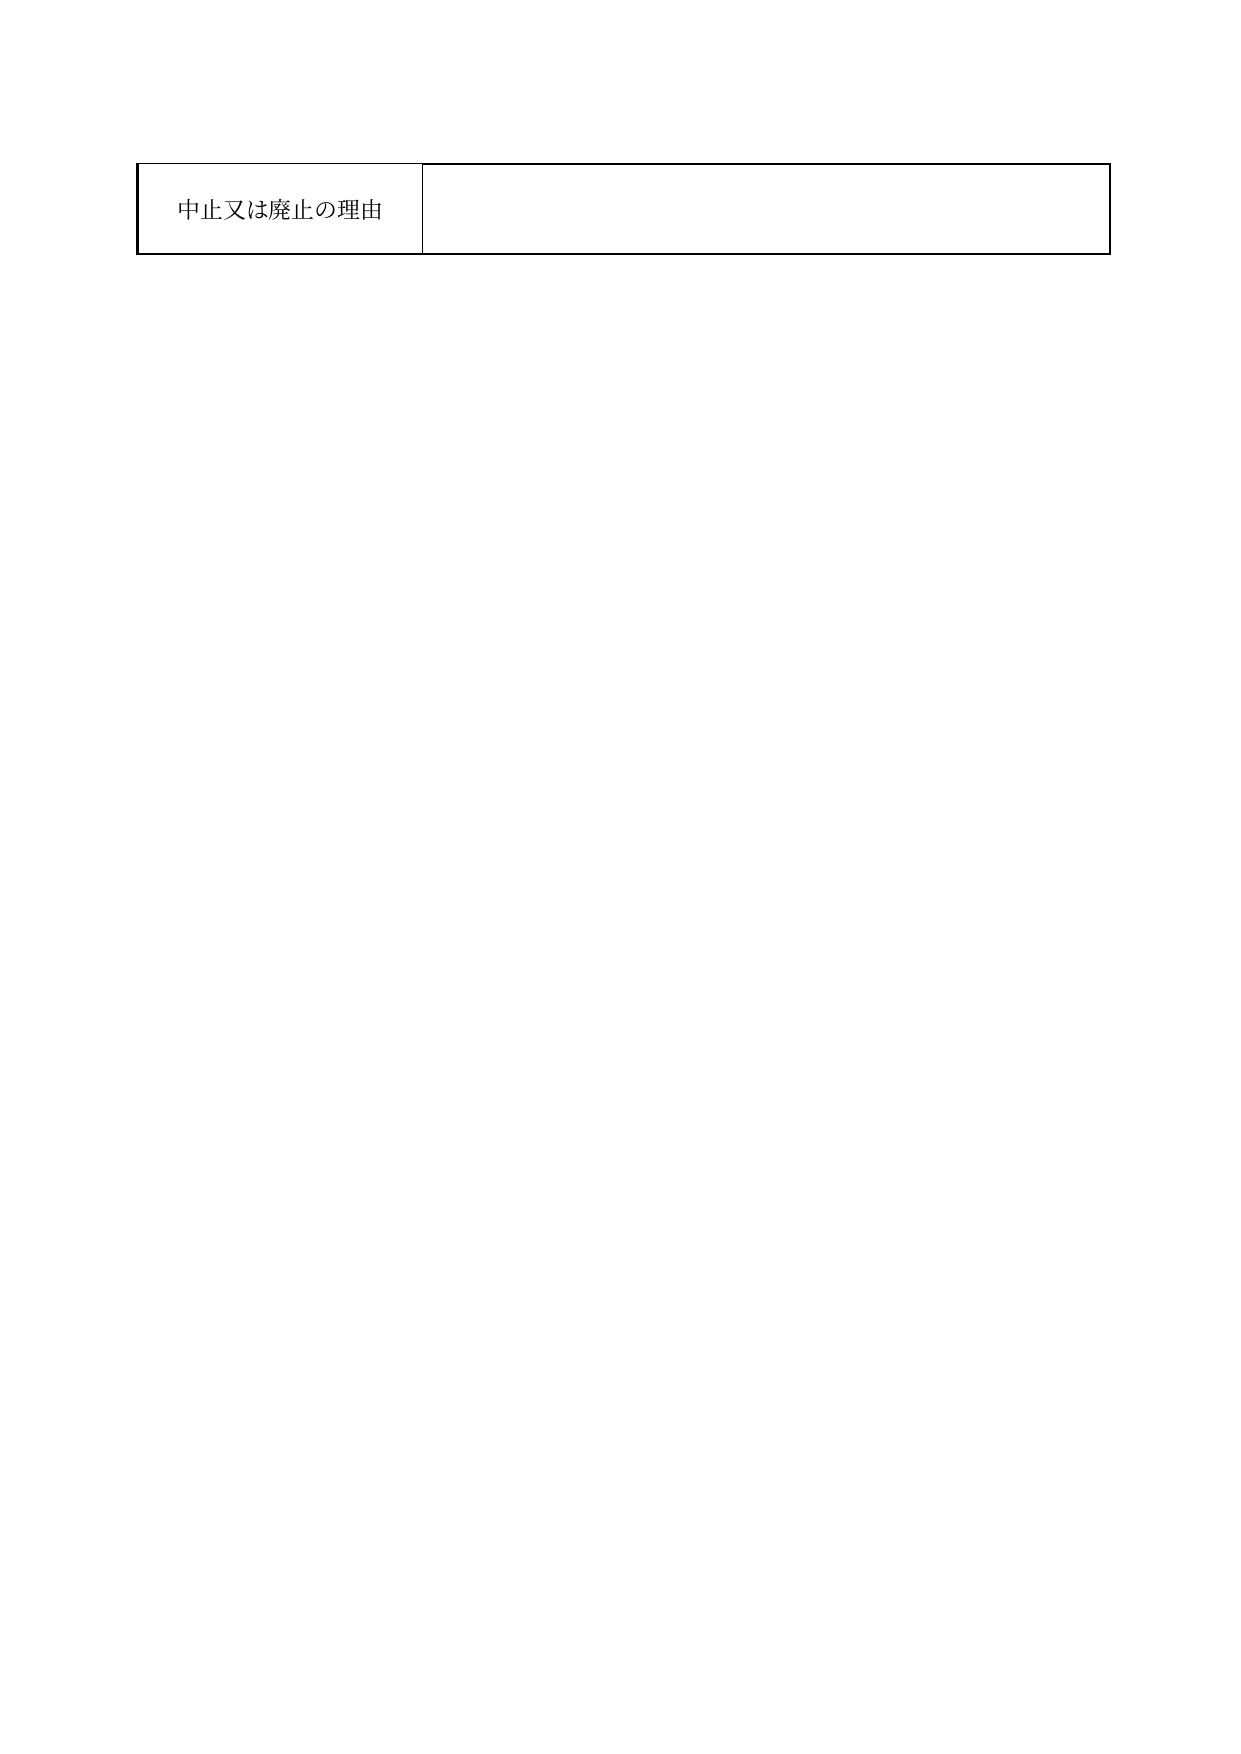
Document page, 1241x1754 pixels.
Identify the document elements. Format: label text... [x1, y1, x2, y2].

table_cell 中止又は廃止の理由 [139, 164, 422, 253]
table_cell [423, 165, 1109, 253]
